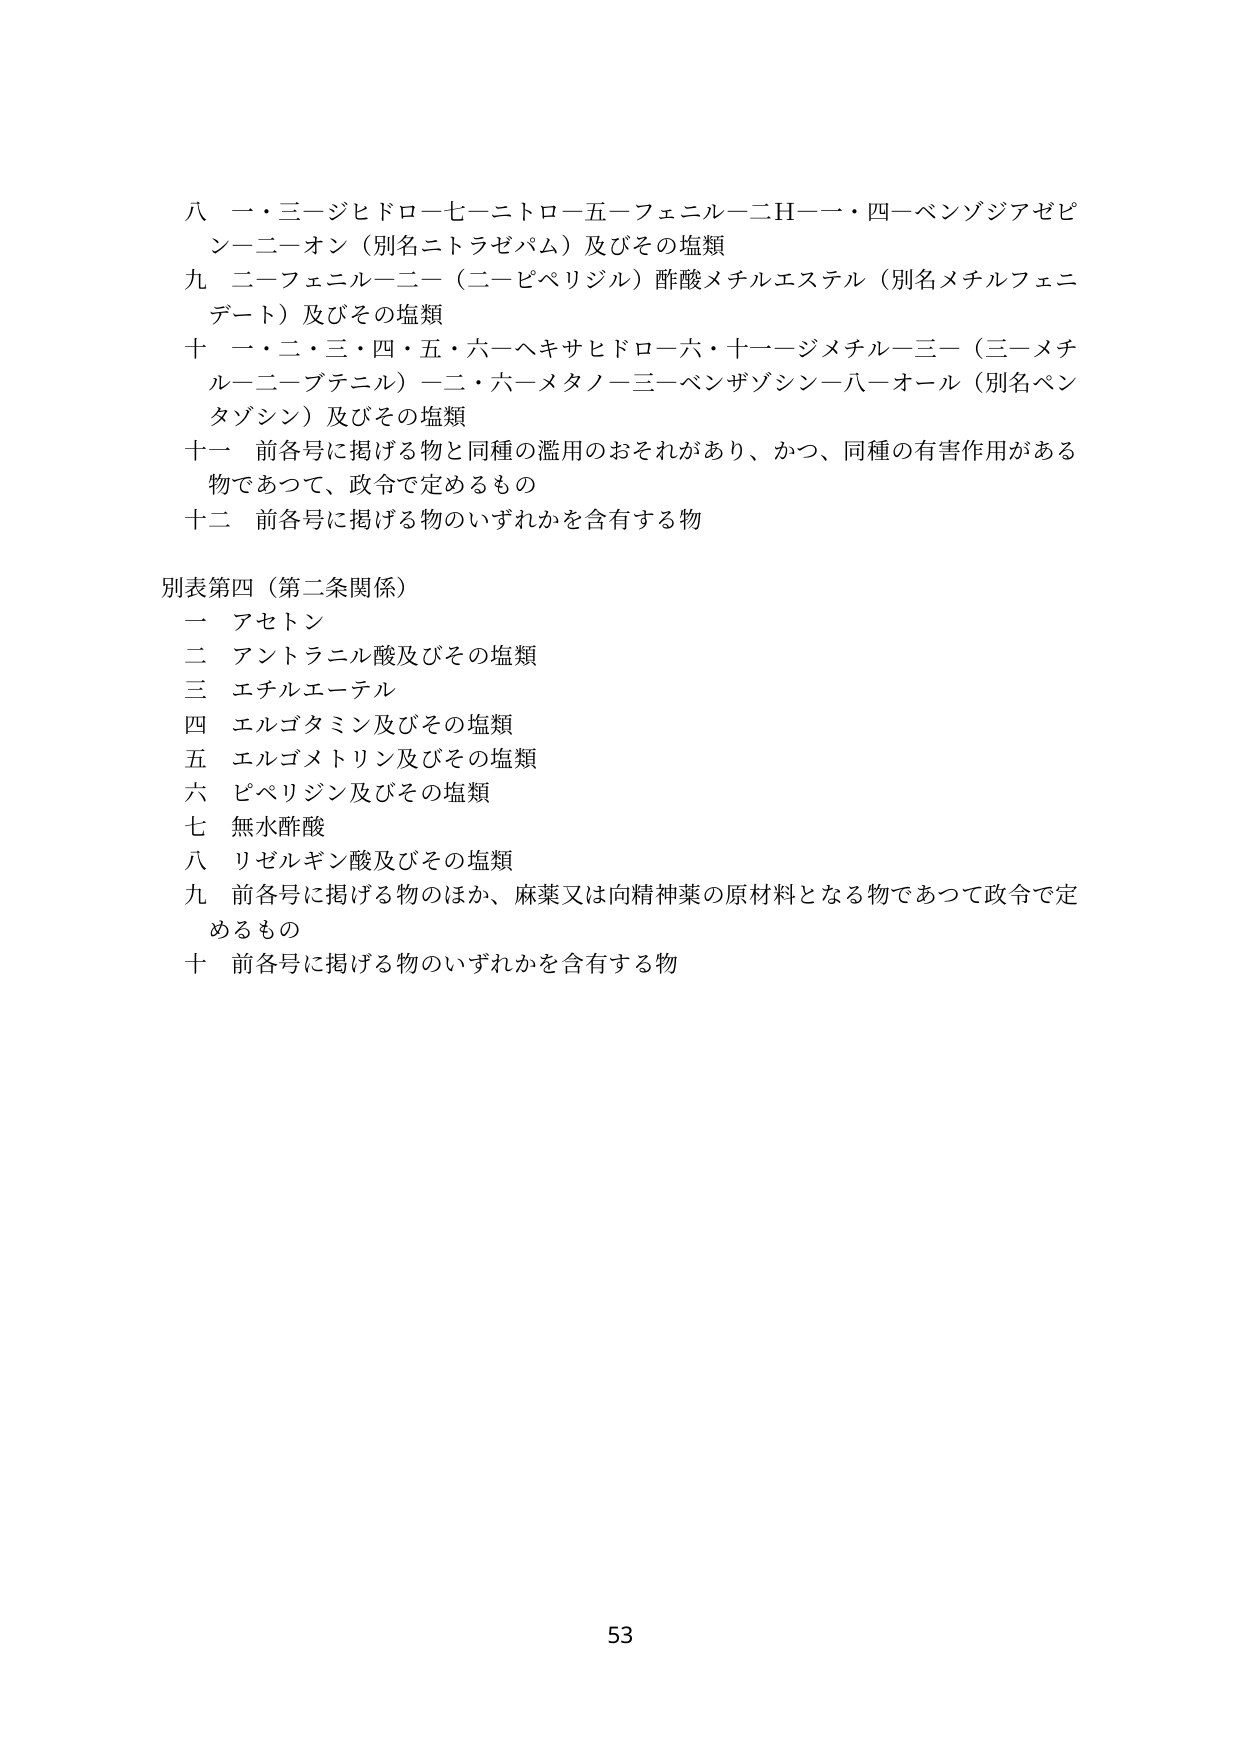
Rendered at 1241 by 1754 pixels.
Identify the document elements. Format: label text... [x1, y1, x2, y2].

text 別表第四（第二条関係） [161, 569, 1079, 604]
text 一 アセトン [184, 604, 1079, 638]
text 四 エルゴタミン及びその塩類 [184, 706, 1079, 740]
text 二 アントラニル酸及びその塩類 [184, 638, 1079, 672]
text 十二 前各号に掲げる物のいずれかを含有する物 [184, 501, 1079, 535]
text 九 前各号に掲げる物のほか、麻薬又は向精神薬の原材料となる物であつて政令で定めるもの [184, 877, 1079, 945]
text 六 ピペリジン及びその塩類 [184, 774, 1079, 809]
text 八 一・三―ジヒドロ―七―ニトロ―五―フェニル―二Ｈ―一・四―ベンゾジアゼピン―二―オン（別名ニトラゼパム）及びその塩類 [184, 194, 1079, 262]
text 十 一・二・三・四・五・六―ヘキサヒドロ―六・十一―ジメチル―三―（三―メチル―二―ブテニル）―二・六―メタノ―三―ベンザゾシン―八―オール（別名ペンタゾシン）及びその塩類 [184, 330, 1079, 433]
text 九 二―フェニル―二―（二―ピペリジル）酢酸メチルエステル（別名メチルフェニデート）及びその塩類 [184, 262, 1079, 330]
text 十 前各号に掲げる物のいずれかを含有する物 [184, 945, 1079, 979]
text 五 エルゴメトリン及びその塩類 [184, 740, 1079, 774]
text 八 リゼルギン酸及びその塩類 [184, 843, 1079, 877]
text 十一 前各号に掲げる物と同種の濫用のおそれがあり、かつ、同種の有害作用がある物であつて、政令で定めるもの [184, 433, 1079, 501]
text 三 エチルエーテル [184, 672, 1079, 706]
text 七 無水酢酸 [184, 809, 1079, 843]
